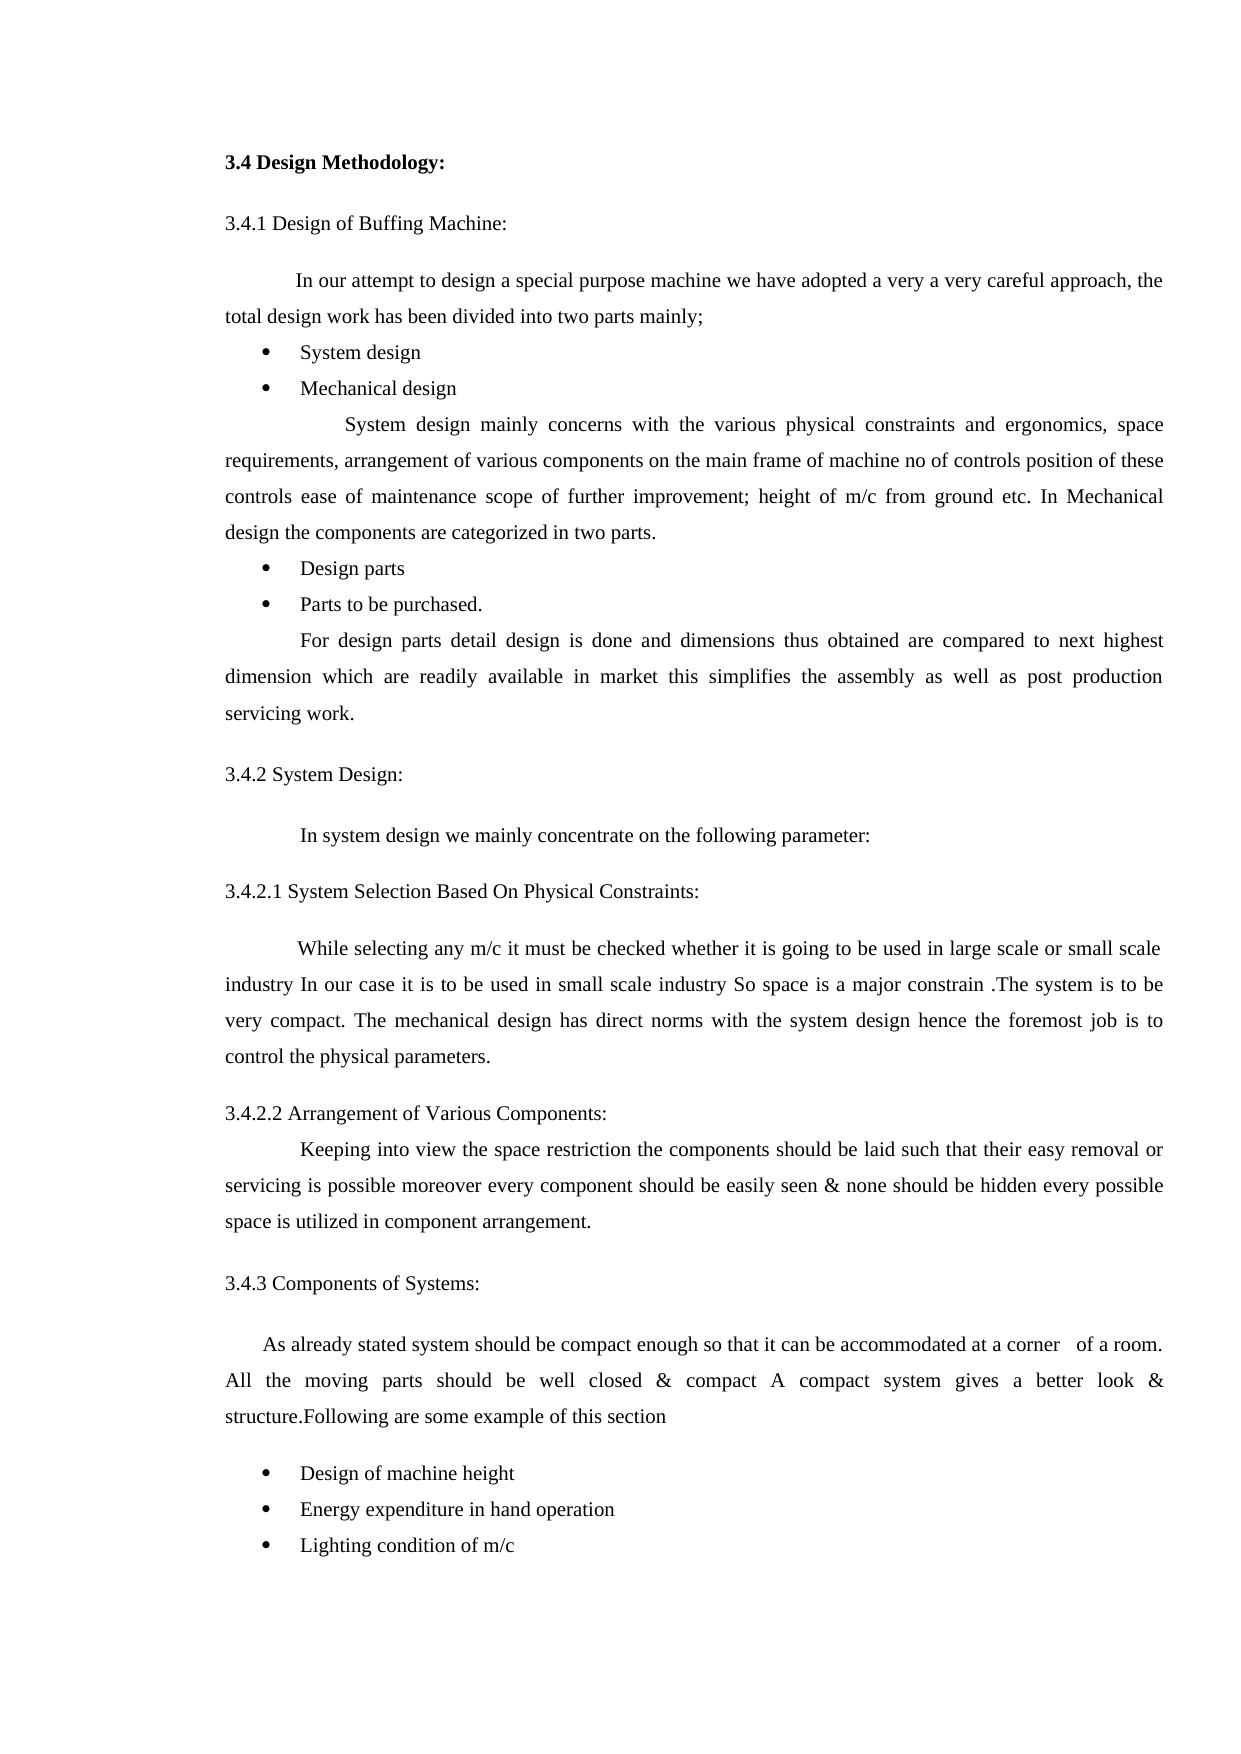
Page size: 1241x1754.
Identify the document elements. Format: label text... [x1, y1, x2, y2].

text While selecting any m/c it must be checked whether it is going to be used in large scale or small scale industry In our case it is to be used in small scale industry So space is a major constrain .The system is to be very compact. The mechanical design has direct norms with the system design hence the foremost job is to control the physical parameters. [225, 936, 1165, 1068]
list System design [262, 340, 1221, 364]
list Lighting condition of m/c [262, 1532, 1221, 1557]
text As already stated system should be compact enough so that it can be accommodated at a corner of a room. All the moving parts should be well closed & compact A compact system gives a better look & structure.Following are some example of this section [225, 1331, 1165, 1428]
list Parts to be purchased. [262, 592, 1221, 616]
text 3.4.3 Components of Systems: [225, 1270, 1165, 1294]
text 3.4.2.2 Arrangement of Various Components: Keeping into view the space restriction the components should be laid such that their easy removal or servicing is possible moreover every component should be easily seen & none should be hidden every possible space is utilized in component arrangement. [225, 1101, 1165, 1233]
text 3.4.2.1 System Selection Based On Physical Constraints: [225, 879, 1221, 903]
text 3.4 Design Methodology: [225, 150, 1221, 174]
list Energy expenditure in hand operation [262, 1496, 1221, 1521]
text In system design we mainly concentrate on the following parameter: [225, 822, 1221, 847]
text 3.4.1 Design of Buffing Machine: [225, 211, 1221, 235]
list Design parts [262, 556, 1221, 580]
text For design parts detail design is done and dimensions thus obtained are compared to next highest dimension which are readily available in market this simplifies the assembly as well as post production servicing work. [225, 628, 1165, 724]
list Mechanical design [262, 376, 1221, 400]
text In our attempt to design a special purpose machine we have adopted a very a very careful approach, the total design work has been divided into two parts mainly; [225, 268, 1165, 328]
text 3.4.2 System Design: [225, 761, 1221, 786]
list Design of machine height [262, 1460, 1221, 1484]
text System design mainly concerns with the various physical constraints and ergonomics, space requirements, arrangement of various components on the main frame of machine no of controls position of these controls ease of maintenance scope of further improvement; height of m/c from ground etc. In Mechanical design the components are categorized in two parts. [225, 412, 1165, 544]
